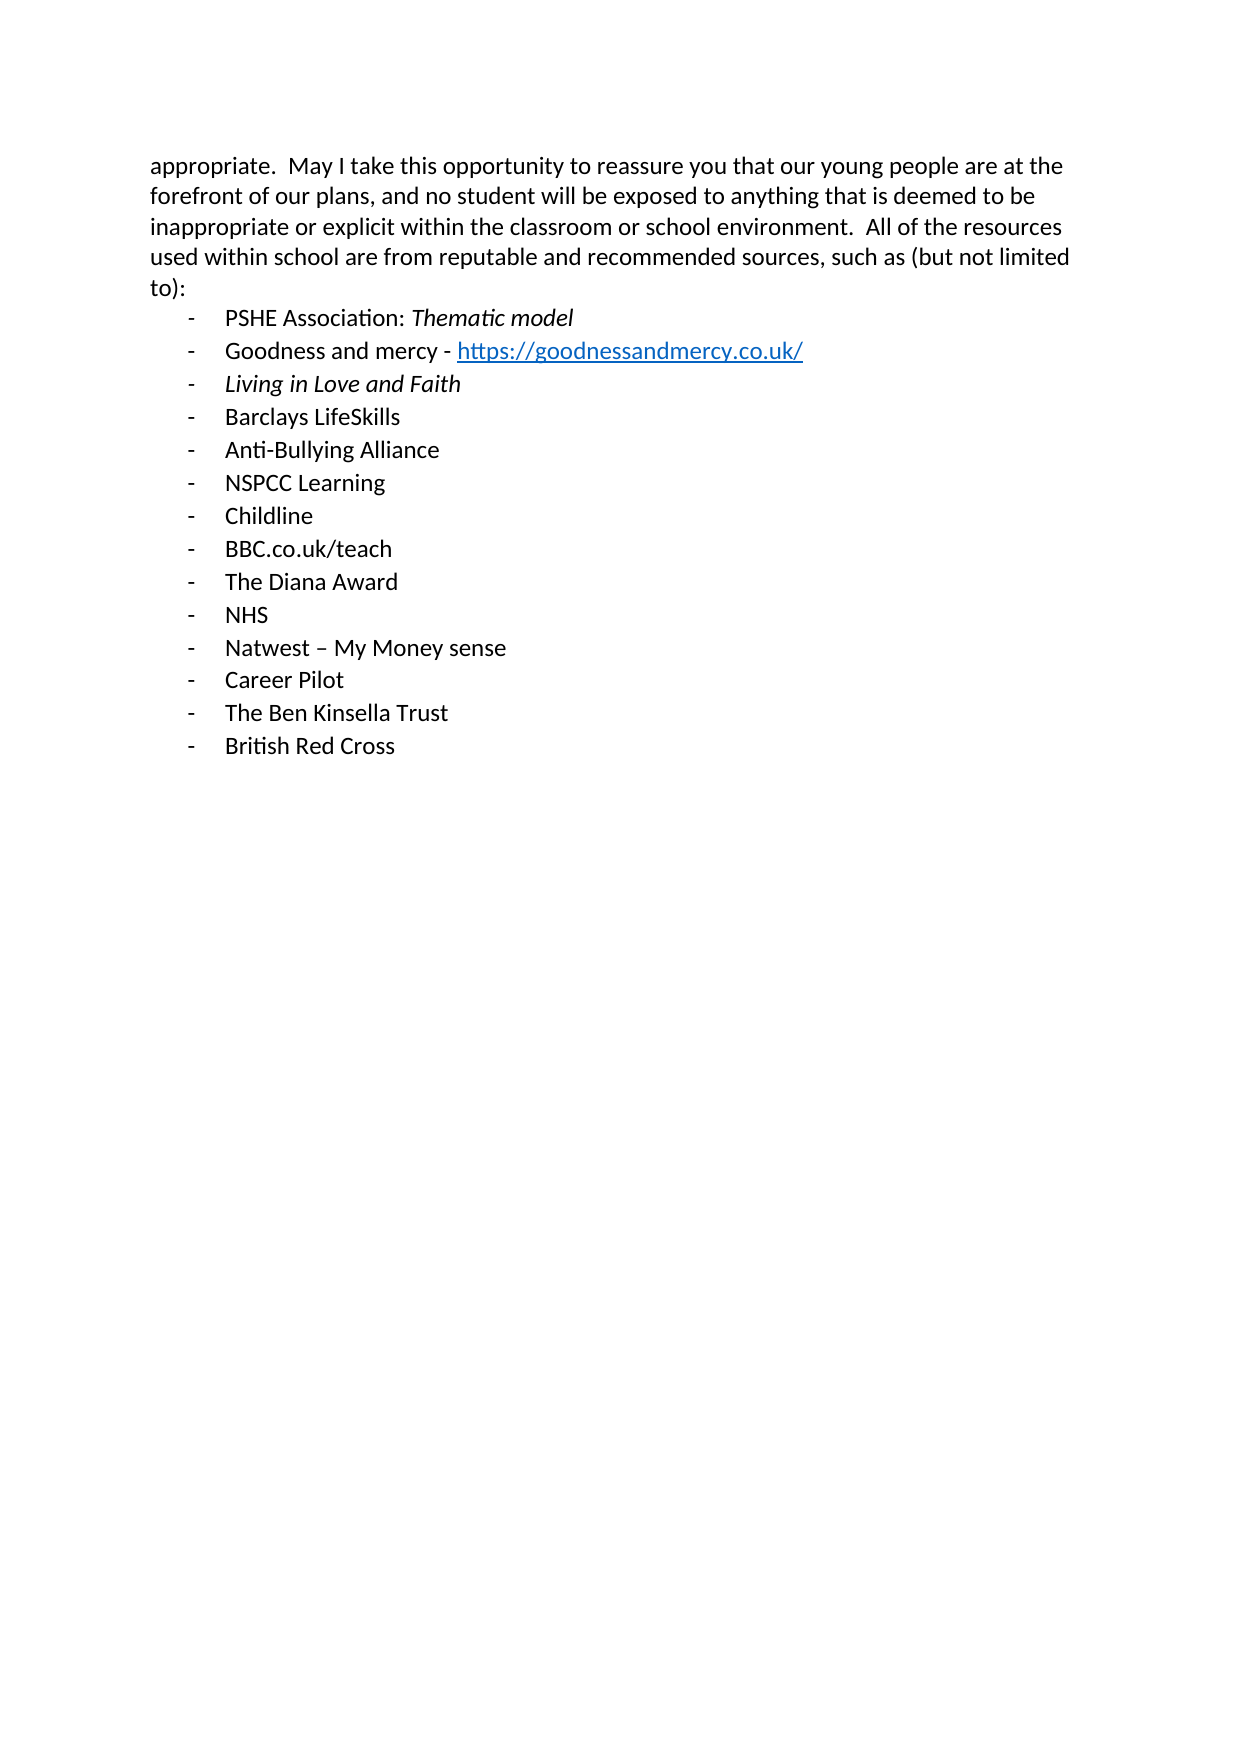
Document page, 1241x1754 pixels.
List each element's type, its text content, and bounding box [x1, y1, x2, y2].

list NHS [187, 599, 1090, 629]
list Natwest – My Money sense [187, 632, 1090, 662]
list Barclays LifeSkills [187, 401, 1090, 432]
list NSPCC Learning [187, 467, 1090, 498]
list The Diana Award [187, 566, 1090, 596]
list British Red Cross [187, 731, 1090, 761]
list The Ben Kinsella Trust [187, 698, 1090, 728]
list Childline [187, 500, 1090, 531]
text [150, 150, 1090, 303]
list Career Pilot [187, 665, 1090, 695]
list PSHE Association: Thematic model [187, 303, 1090, 333]
list Goodness and mercy - https://goodnessandmercy.co.uk/ [187, 336, 1090, 366]
list Living in Love and Faith [187, 368, 1090, 399]
list Anti-Bullying Alliance [187, 434, 1090, 465]
list BBC.co.uk/teach [187, 533, 1090, 563]
